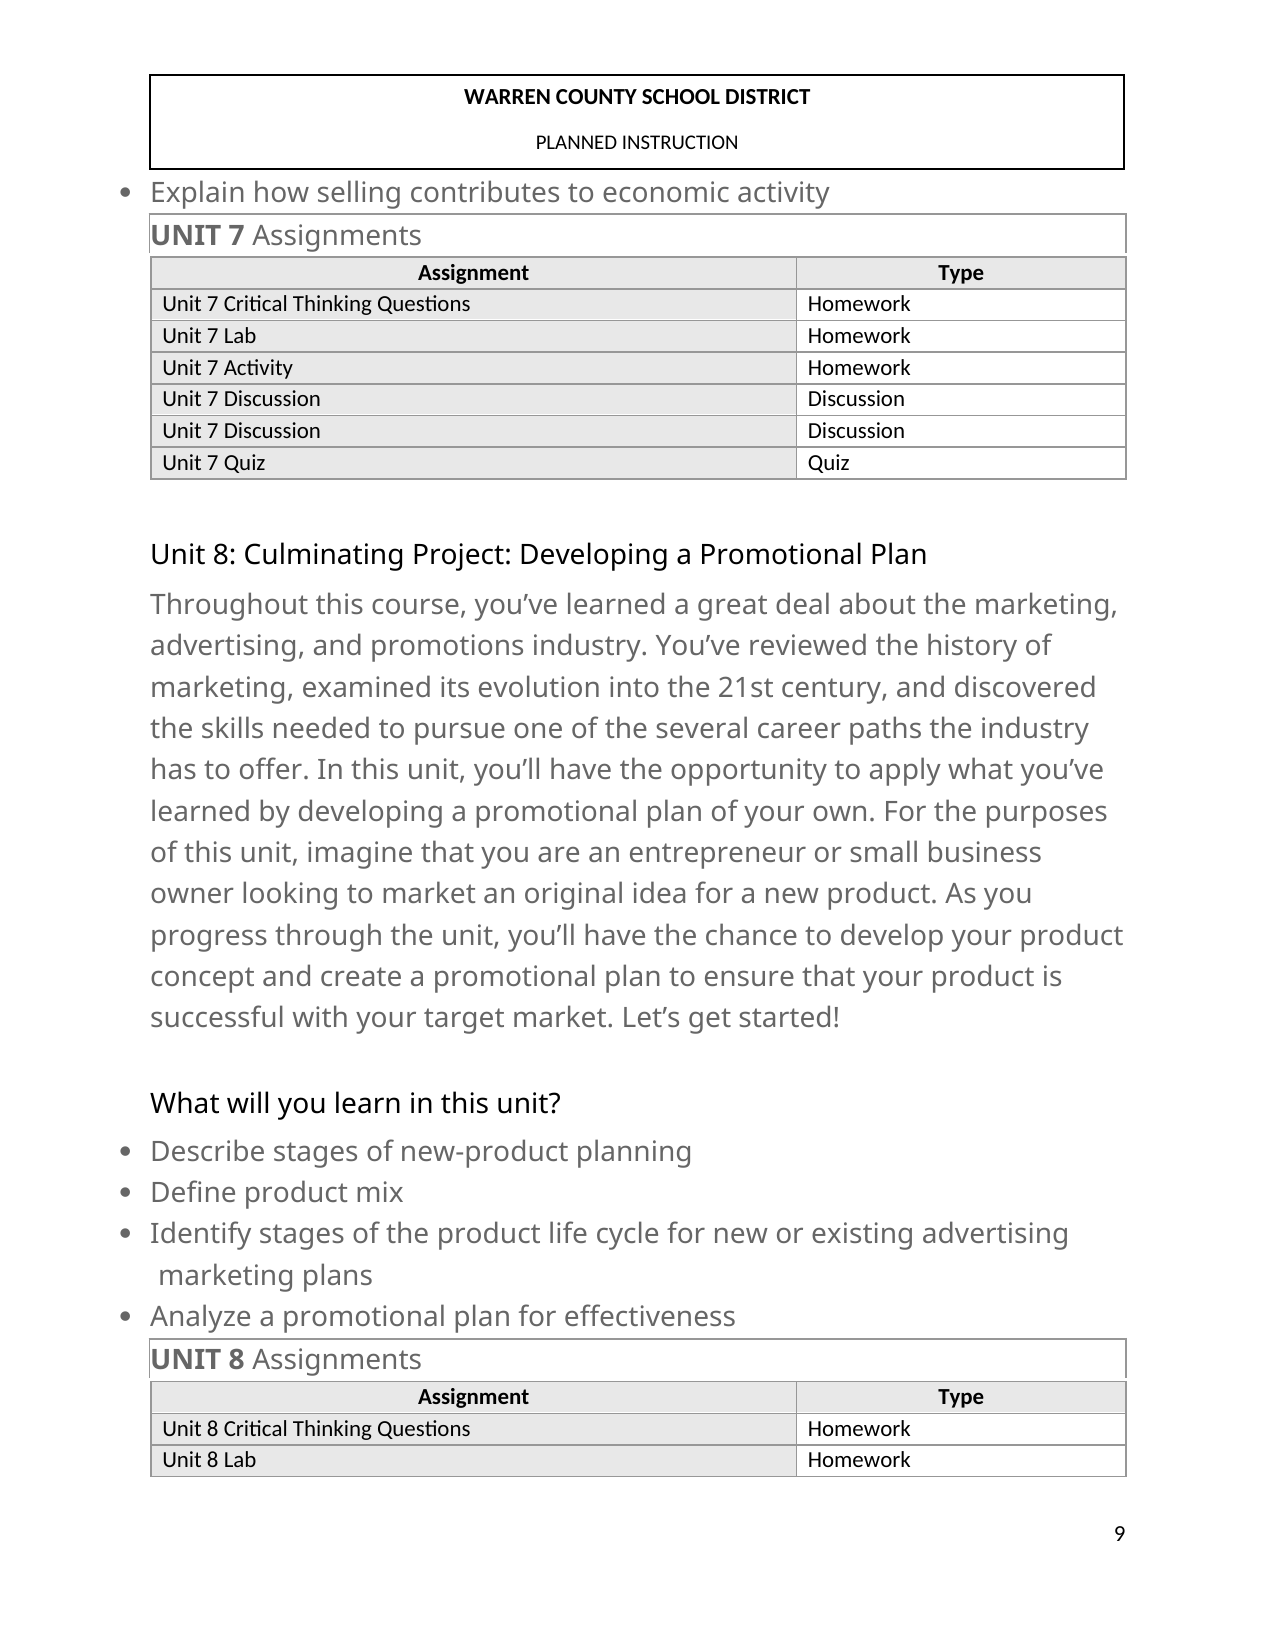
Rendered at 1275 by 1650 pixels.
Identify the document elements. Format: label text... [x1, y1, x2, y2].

table_cell Homework [797, 321, 1125, 351]
table_cell Unit 8 Lab [152, 1446, 796, 1476]
table_header Type [797, 1382, 1125, 1412]
subtitle What will you learn in this unit? [150, 1083, 1125, 1121]
table_cell Homework [797, 1414, 1125, 1444]
table_cell Homework [797, 290, 1125, 319]
table_header Assignment [152, 258, 796, 288]
list Identify stages of the product life cycle for new or existing advertising marketing plans [120, 1214, 1125, 1293]
table_cell Discussion [797, 416, 1125, 446]
table_cell Quiz [797, 448, 1125, 478]
list Explain how selling contributes to economic activity [120, 172, 1125, 210]
table_cell Unit 7 Discussion [152, 416, 796, 446]
text Unit 8 Assignments [150, 1340, 1125, 1378]
table_cell Homework [797, 1446, 1125, 1476]
table_header Type [797, 258, 1125, 288]
text Unit 7 Assignments [150, 215, 1125, 253]
table_cell Unit 7 Critical Thinking Questions [152, 290, 796, 319]
list Describe stages of new-product planning [120, 1131, 1125, 1169]
table_cell Unit 7 Activity [152, 353, 796, 383]
list Define product mix [120, 1172, 1125, 1211]
list Analyze a promotional plan for effectiveness [120, 1296, 1125, 1335]
table_cell Homework [797, 353, 1125, 383]
table_cell Unit 7 Discussion [152, 385, 796, 414]
table_header Assignment [152, 1382, 796, 1412]
table_cell Unit 7 Lab [152, 321, 796, 351]
subtitle Unit 8: Culminating Project: Developing a Promotional Plan [150, 534, 1125, 573]
table_cell Unit 8 Critical Thinking Questions [152, 1414, 796, 1444]
table_cell Discussion [797, 385, 1125, 414]
table_cell Unit 7 Quiz [152, 448, 796, 478]
text Throughout this course, you’ve learned a great deal about the marketing, advertising, and promotions industry. You’ve reviewed the history of marketing, examined its evolution into the 21st century, and discovered the skills needed to pursue one of the several career paths the industry has to offer. In this unit, you’ll have the opportunity to apply what you’ve learned by developing a promotional plan of your own. For the purposes of this unit, imagine that you are an entrepreneur or small business owner looking to market an original idea for a new product. As you progress through the unit, you’ll have the chance to develop your product concept and create a promotional plan to ensure that your product is successful with your target market. Let’s get started! [150, 584, 1125, 1036]
